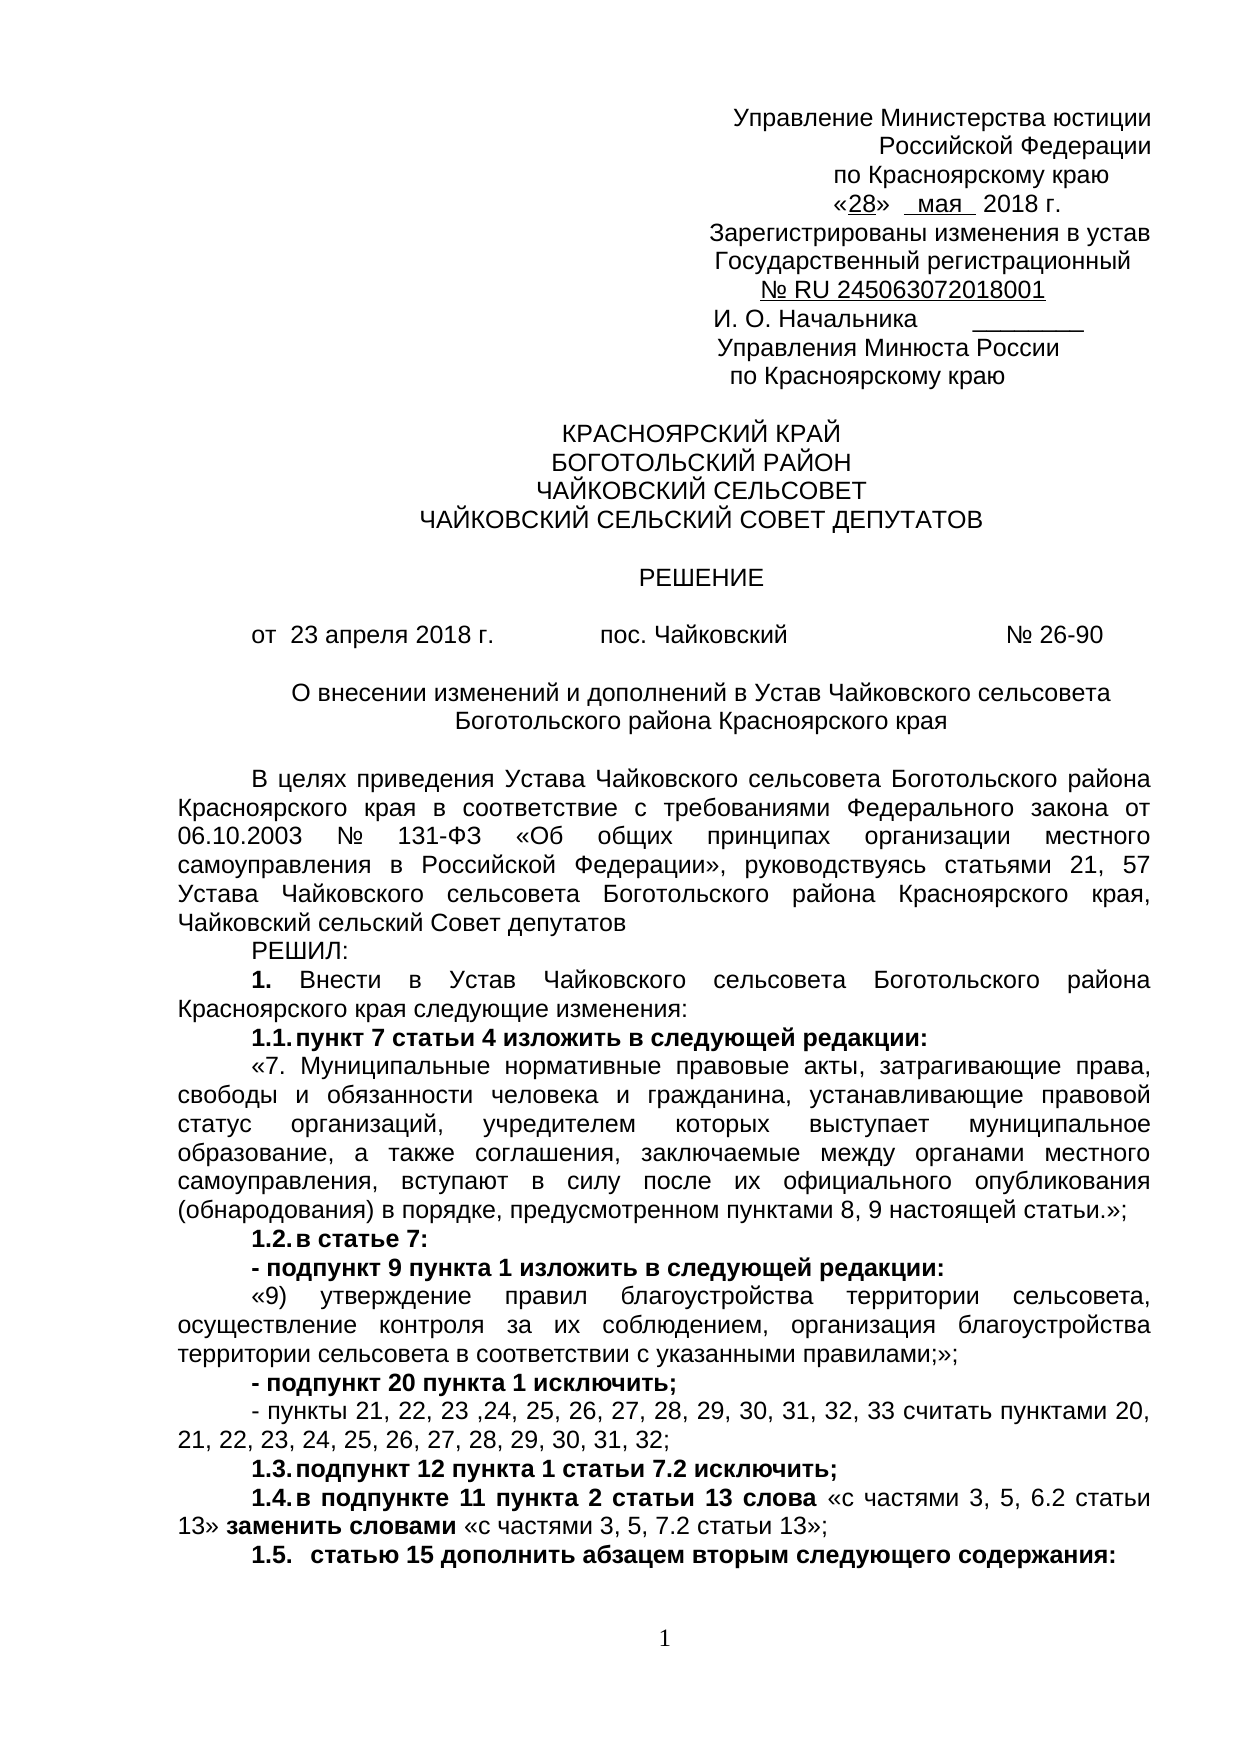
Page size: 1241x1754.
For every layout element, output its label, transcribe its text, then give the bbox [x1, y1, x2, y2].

list - пункты 21, 22, 23 ,24, 25, 26, 27, 28, 29, 30, 31, 32, 33 считать пунктами 20, 21, 22, 23, 24, 25, 26, 27, 28, 29, 30, 31, 32; [177, 1396, 1152, 1454]
list пункт 7 статьи 4 изложить в следующей редакции: [177, 1023, 1152, 1051]
text «7. Муниципальные нормативные правовые акты, затрагивающие права, свободы и обязанности человека и гражданина, устанавливающие правовой статус организаций, учредителем которых выступает муниципальное образование, а также соглашения, заключаемые между органами местного самоуправления, вступают в силу после их официального опубликования (обнародования) в порядке, предусмотренном пунктами 8, 9 настоящей статьи.»; [177, 1051, 1152, 1224]
list - подпункт 20 пункта 1 исключить; [177, 1368, 1152, 1396]
text В целях приведения Устава Чайковского сельсовета Боготольского района Красноярского края в соответствие с требованиями Федерального закона от 06.10.2003 № 131-ФЗ «Об общих принципах организации местного самоуправления в Российской Федерации», руководствуясь статьями 21, 57 Устава Чайковского сельсовета Боготольского района Красноярского края, Чайковский сельский Совет депутатов [177, 764, 1152, 936]
text Управление Министерства юстиции Российской Федерации [177, 74, 1152, 160]
text по Красноярскому краю [177, 160, 1152, 189]
text Государственный регистрационный [177, 246, 1152, 275]
list в подпункте 11 пункта 2 статьи 13 слова «с частями 3, 5, 6.2 статьи 13» заменить словами «с частями 3, 5, 7.2 статьи 13»; [177, 1483, 1152, 1540]
list - подпункт 9 пункта 1 изложить в следующей редакции: [177, 1253, 1152, 1281]
text БОГОТОЛЬСКИЙ РАЙОН [177, 448, 1152, 476]
text О внесении изменений и дополнений в Устав Чайковского сельсовета [177, 678, 1152, 706]
list «9) утверждение правил благоустройства территории сельсовета, осуществление контроля за их соблюдением, организация благоустройства территории сельсовета в соответствии с указанными правилами;»; [177, 1281, 1152, 1368]
text ЧАЙКОВСКИЙ СЕЛЬСОВЕТ [177, 476, 1152, 505]
text КРАСНОЯРСКИЙ КРАЙ [177, 419, 1152, 448]
table_header № 26-90 [886, 620, 1226, 649]
text «28» мая 2018 г. [177, 189, 1152, 218]
text Боготольского района Красноярского края [177, 706, 1152, 735]
text Управления Минюста России [177, 333, 1152, 361]
text Зарегистрированы изменения в устав [177, 218, 1152, 246]
table_header пос. Чайковский [508, 620, 886, 649]
text 1. Внести в Устав Чайковского сельсовета Боготольского района Красноярского края следующие изменения: [177, 965, 1152, 1023]
text РЕШИЛ: [177, 936, 1152, 965]
list в статье 7: [177, 1224, 1152, 1253]
list статью 15 дополнить абзацем вторым следующего содержания: [177, 1540, 1152, 1569]
list подпункт 12 пункта 1 статьи 7.2 исключить; [177, 1454, 1152, 1483]
text РЕШЕНИЕ [177, 563, 1152, 591]
text по Красноярскому краю [177, 361, 1152, 390]
text ЧАЙКОВСКИЙ СЕЛЬСКИЙ СОВЕТ ДЕПУТАТОВ [177, 505, 1152, 534]
text № RU 245063072018001 [177, 275, 1152, 304]
text И. О. Начальника ________ [177, 304, 1152, 333]
table_header от 23 апреля 2018 г. [166, 620, 508, 649]
